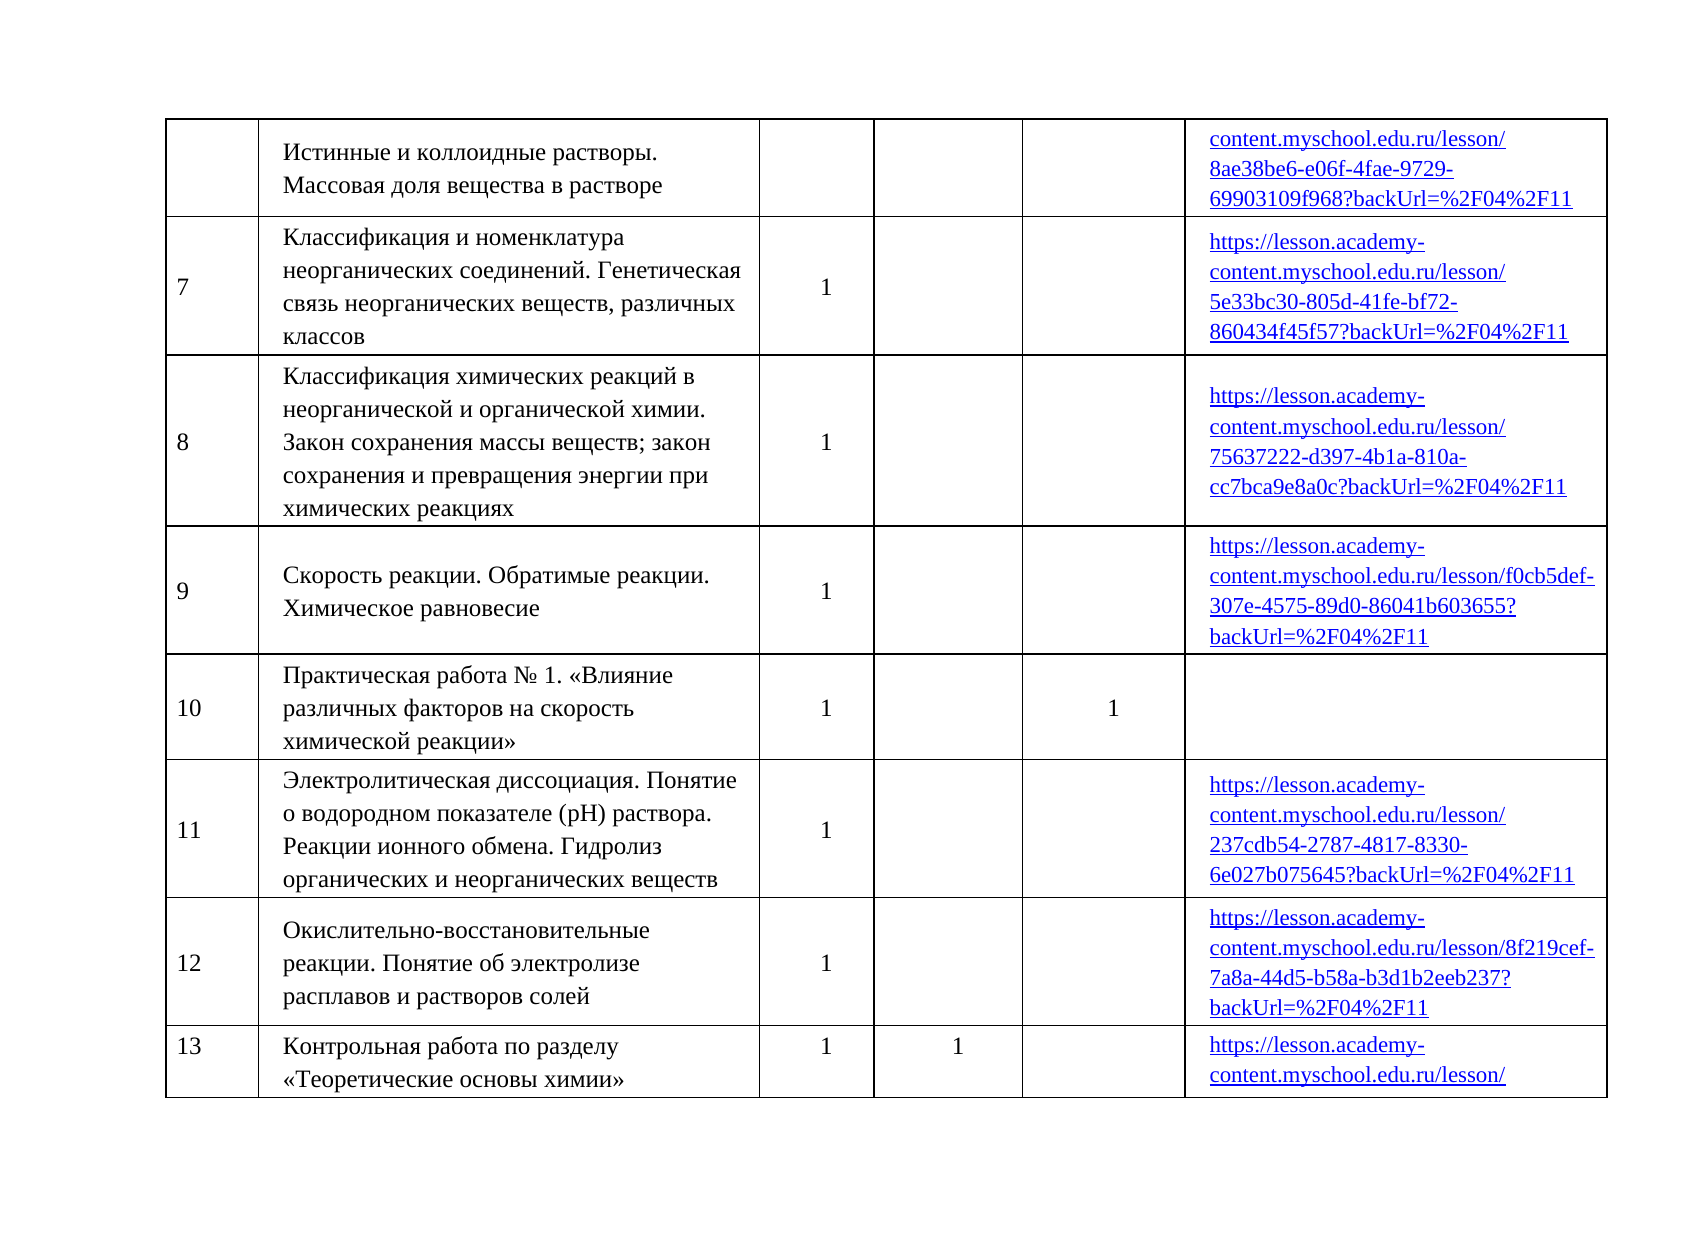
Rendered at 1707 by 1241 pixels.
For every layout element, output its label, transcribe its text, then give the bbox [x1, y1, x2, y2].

table_cell [875, 760, 1022, 897]
table_cell [875, 217, 1022, 354]
table_cell [875, 527, 1022, 653]
table_cell [875, 898, 1022, 1024]
table_cell [875, 120, 1022, 216]
table_cell [1023, 120, 1184, 216]
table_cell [259, 120, 759, 216]
table_cell 1 [760, 120, 873, 216]
table_cell Классификация химических реакций в неорганической и органической химии. Закон сохранения массы веществ; закон сохранения и превращения энергии при химических реакциях [259, 356, 759, 525]
table_cell https://lesson.academy-content.myschool.edu.ru/lesson/237cdb54-2787-4817-8330-6e027b075645?backUrl=%2F04%2F11 [1186, 760, 1606, 897]
table_cell Практическая работа № 1. «Влияние различных факторов на скорость химической реакции» [259, 655, 759, 758]
table_cell https://lesson.academy-content.myschool.edu.ru/lesson/f0cb5def-307e-4575-89d0-86041b603655?backUrl=%2F04%2F11 [1186, 527, 1606, 653]
table_cell 11 [167, 760, 258, 897]
table_cell 6 [167, 120, 258, 216]
table_cell [875, 356, 1022, 525]
table_cell 1 [760, 356, 873, 525]
table_cell 1 [760, 760, 873, 897]
table_cell 1 [1023, 655, 1184, 758]
table_cell 1 [760, 1026, 873, 1097]
table_cell 12 [167, 898, 258, 1024]
table_cell Электролитическая диссоциация. Понятие о водородном показателе (pH) раствора. Реакции ионного обмена. Гидролиз органических и неорганических веществ [259, 760, 759, 897]
table_cell Скорость реакции. Обратимые реакции. Химическое равновесие [259, 527, 759, 653]
table_cell Окислительно-восстановительные реакции. Понятие об электролизе расплавов и растворов солей [259, 898, 759, 1024]
table_cell 1 [760, 217, 873, 354]
table_cell 1 [760, 655, 873, 758]
table_cell [1023, 1026, 1184, 1097]
table_cell 7 [167, 217, 258, 354]
table_cell [1023, 217, 1184, 354]
table_cell 1 [875, 1026, 1022, 1097]
table_cell 1 [760, 527, 873, 653]
table_cell [1023, 760, 1184, 897]
table_cell [1023, 356, 1184, 525]
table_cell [1186, 1026, 1606, 1097]
table_cell 1 [760, 898, 873, 1024]
table_cell [1186, 655, 1606, 758]
table_cell https://lesson.academy-content.myschool.edu.ru/lesson/5e33bc30-805d-41fe-bf72-860434f45f57?backUrl=%2F04%2F11 [1186, 217, 1606, 354]
table_cell https://lesson.academy-content.myschool.edu.ru/lesson/75637222-d397-4b1a-810a-cc7bca9e8a0c?backUrl=%2F04%2F11 [1186, 356, 1606, 525]
table_cell 10 [167, 655, 258, 758]
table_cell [259, 1026, 759, 1097]
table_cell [1186, 120, 1606, 216]
table_cell Классификация и номенклатура неорганических соединений. Генетическая связь неорганических веществ, различных классов [259, 217, 759, 354]
table_cell https://lesson.academy-content.myschool.edu.ru/lesson/8f219cef-7a8a-44d5-b58a-b3d1b2eeb237?backUrl=%2F04%2F11 [1186, 898, 1606, 1024]
table_cell [1023, 898, 1184, 1024]
table_cell [875, 655, 1022, 758]
table_cell 8 [167, 356, 258, 525]
table_cell [1023, 527, 1184, 653]
table_cell 9 [167, 527, 258, 653]
table_cell 13 [167, 1026, 258, 1097]
